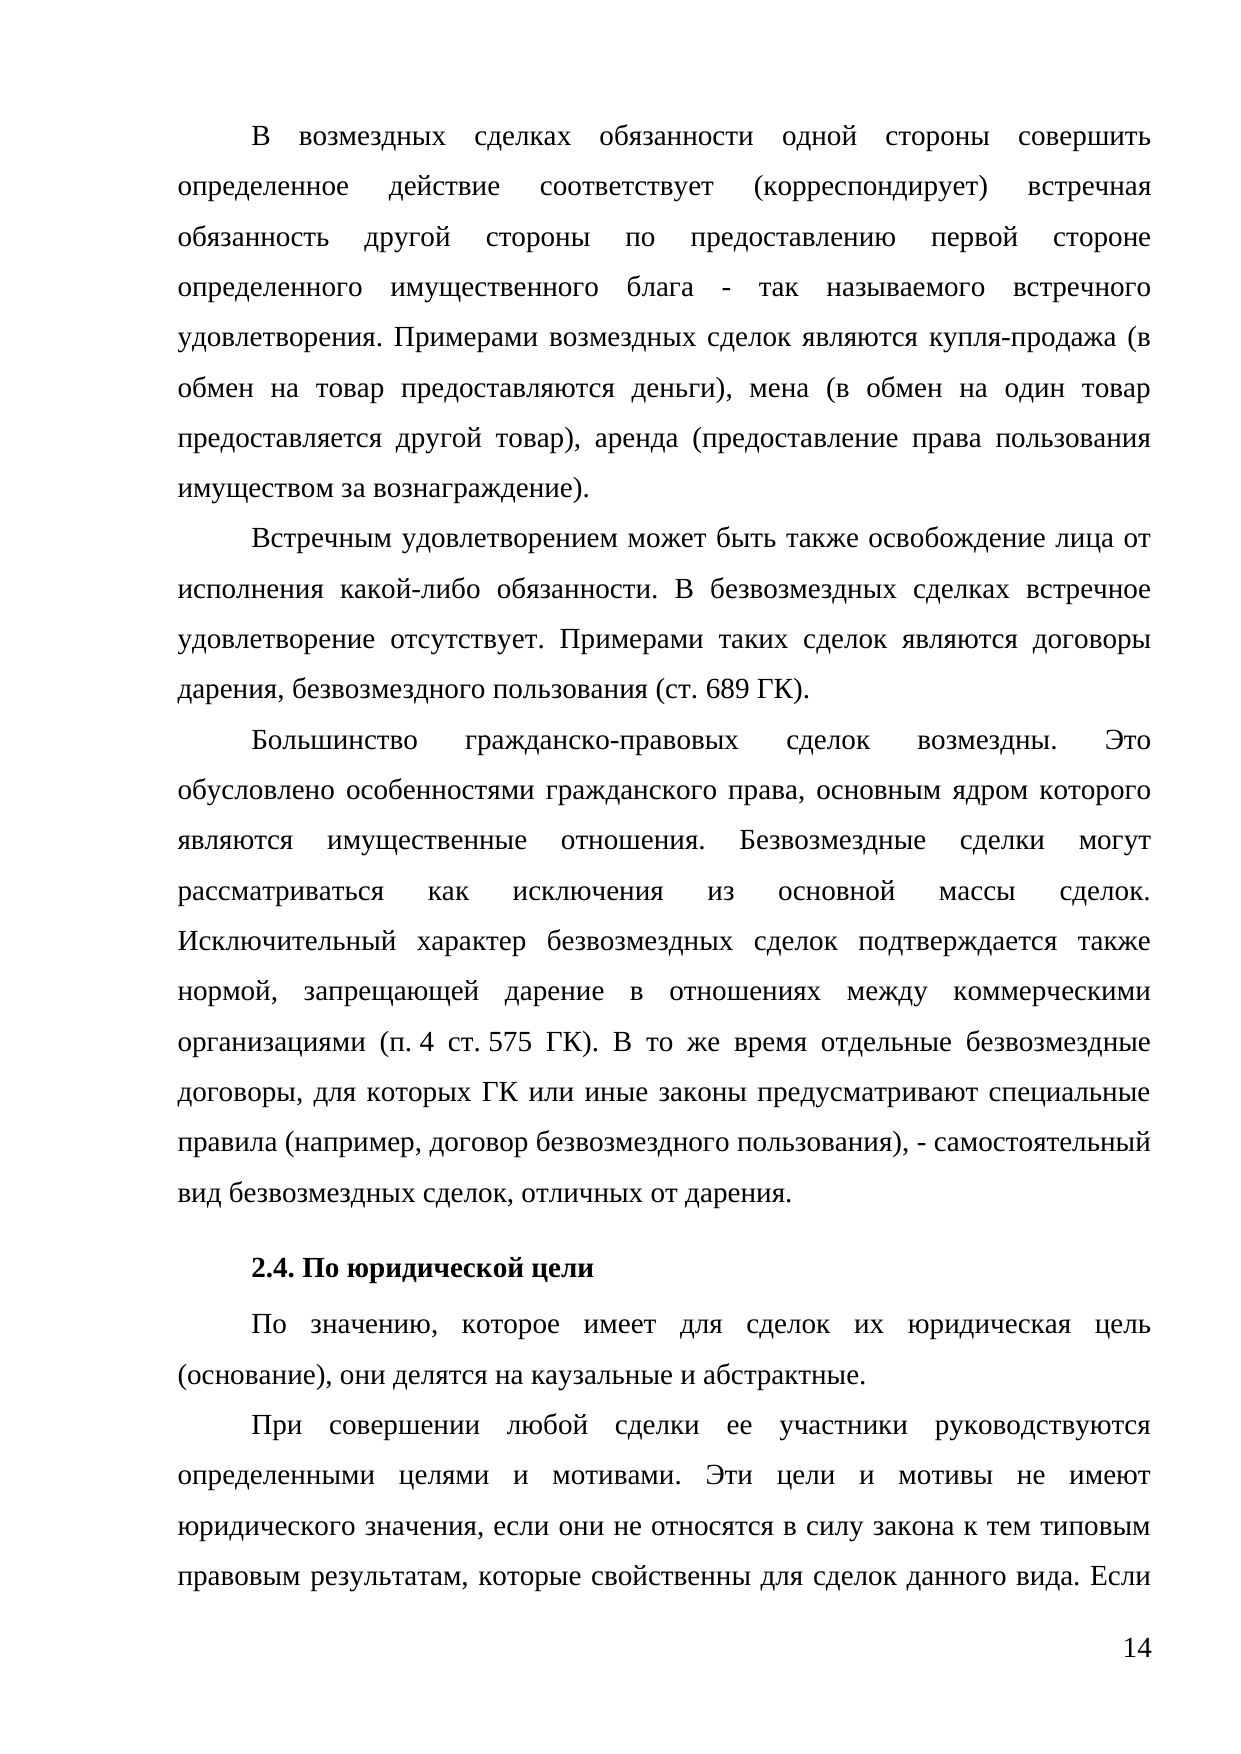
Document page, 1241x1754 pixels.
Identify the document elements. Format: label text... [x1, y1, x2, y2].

text Большинство гражданско-правовых сделок возмездны. Это обусловлено особенностями гражданского права, основным ядром которого являются имущественные отношения. Безвозмездные сделки могут рассматриваться как исключения из основной массы сделок. Исключительный характер безвозмездных сделок подтверждается также нормой, запрещающей дарение в отношениях между коммерческими организациями (п. 4 ст. 575 ГК). В то же время отдельные безвозмездные договоры, для которых ГК или иные законы предусматривают специальные правила (например, договор безвозмездного пользования), - самостоятельный вид безвозмездных сделок, отличных от дарения. [177, 722, 1152, 1208]
text Встречным удовлетворением может быть также освобождение лица от исполнения какой-либо обязанности. В безвозмездных сделках встречное удовлетворение отсутствует. Примерами таких сделок являются договоры дарения, безвозмездного пользования (ст. 689 ГК). [177, 521, 1152, 705]
text По значению, которое имеет для сделок их юридическая цель (основание), они делятся на каузальные и абстрактные. [177, 1307, 1152, 1390]
subtitle 2.4. По юридической цели [177, 1250, 1152, 1283]
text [177, 1407, 1152, 1592]
text В возмездных сделках обязанности одной стороны совершить определенное действие соответствует (корреспондирует) встречная обязанность другой стороны по предоставлению первой стороне определенного имущественного блага - так называемого встречного удовлетворения. Примерами возмездных сделок являются купля-продажа (в обмен на товар предоставляются деньги), мена (в обмен на один товар предоставляется другой товар), аренда (предоставление права пользования имуществом за вознаграждение). [177, 118, 1152, 504]
